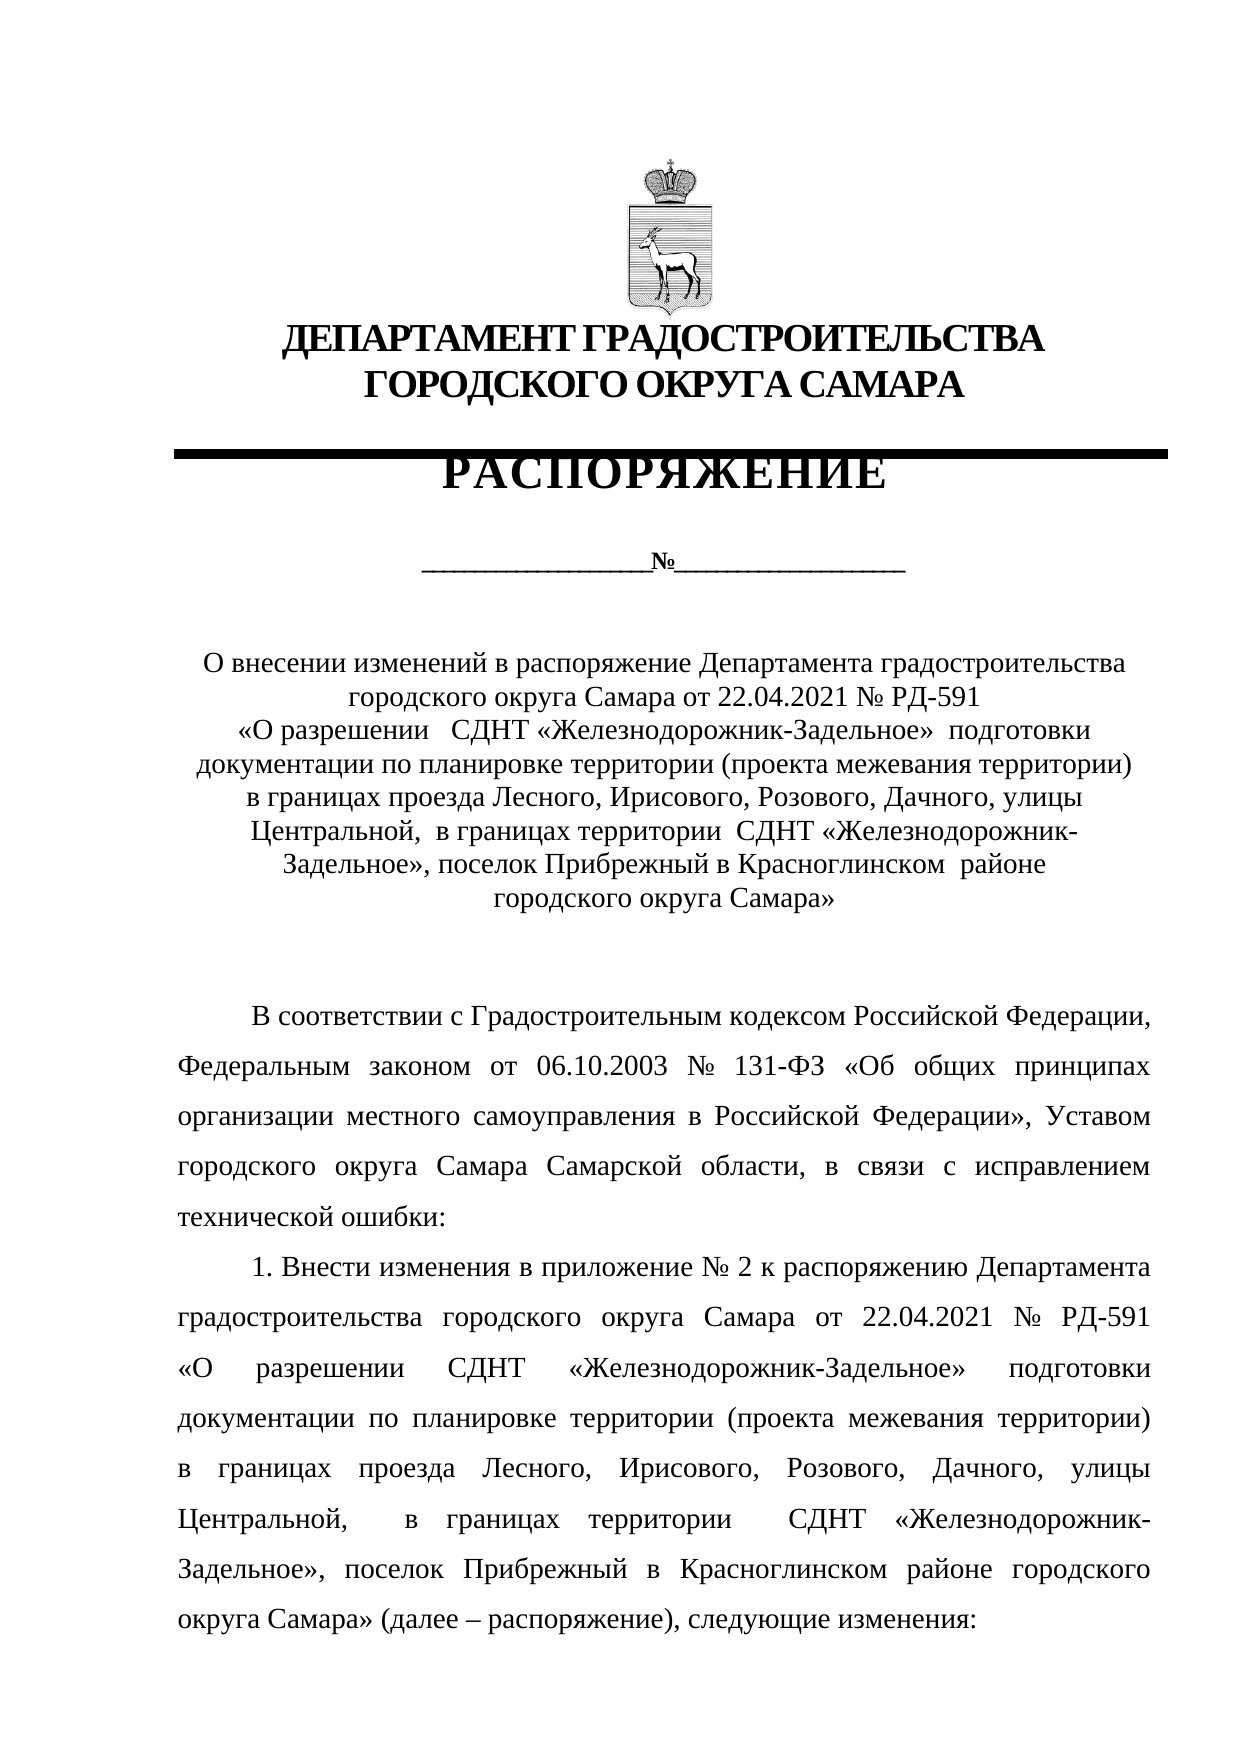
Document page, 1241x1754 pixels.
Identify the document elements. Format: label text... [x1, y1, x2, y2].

text ГОРОДСКОГО ОКРУГА САМАРА [177, 360, 1152, 406]
text ______________________№______________________ [177, 546, 1152, 575]
picture [558, 97, 760, 315]
text 1. Внести изменения в приложение № 2 к распоряжению Департамента градостроительства городского округа Самара от 22.04.2021 № РД-591 «О разрешении СДНТ «Железнодорожник-Задельное» подготовки документации по планировке территории (проекта межевания территории) в границах проезда Лесного, Ирисового, Розового, Дачного, улицы Центральной, в границах территории СДНТ «Железнодорожник-Задельное», поселок Прибрежный в Красноглинском районе городского округа Самара» (далее – распоряжение), следующие изменения: [177, 1249, 1152, 1635]
text О внесении изменений в распоряжение Департамента градостроительства городского округа Самара от 22.04.2021 № РД-591 «О разрешении СДНТ «Железнодорожник-Задельное» подготовки документации по планировке территории (проекта межевания территории) в границах проезда Лесного, Ирисового, Розового, Дачного, улицы Центральной, в границах территории СДНТ «Железнодорожник-Задельное», поселок Прибрежный в Красноглинском районе городского округа Самара» [177, 645, 1152, 914]
text В соответствии с Градостроительным кодексом Российской Федерации, Федеральным законом от 06.10.2003 № 131-ФЗ «Об общих принципах организации местного самоуправления в Российской Федерации», Уставом городского округа Самара Самарской области, в связи с исправлением технической ошибки: [177, 998, 1152, 1232]
text РАСПОРЯЖЕНИЕ [177, 444, 1152, 499]
text ДЕПАРТАМЕНТ ГРАДОСТРОИТЕЛЬСТВА [177, 315, 1152, 360]
